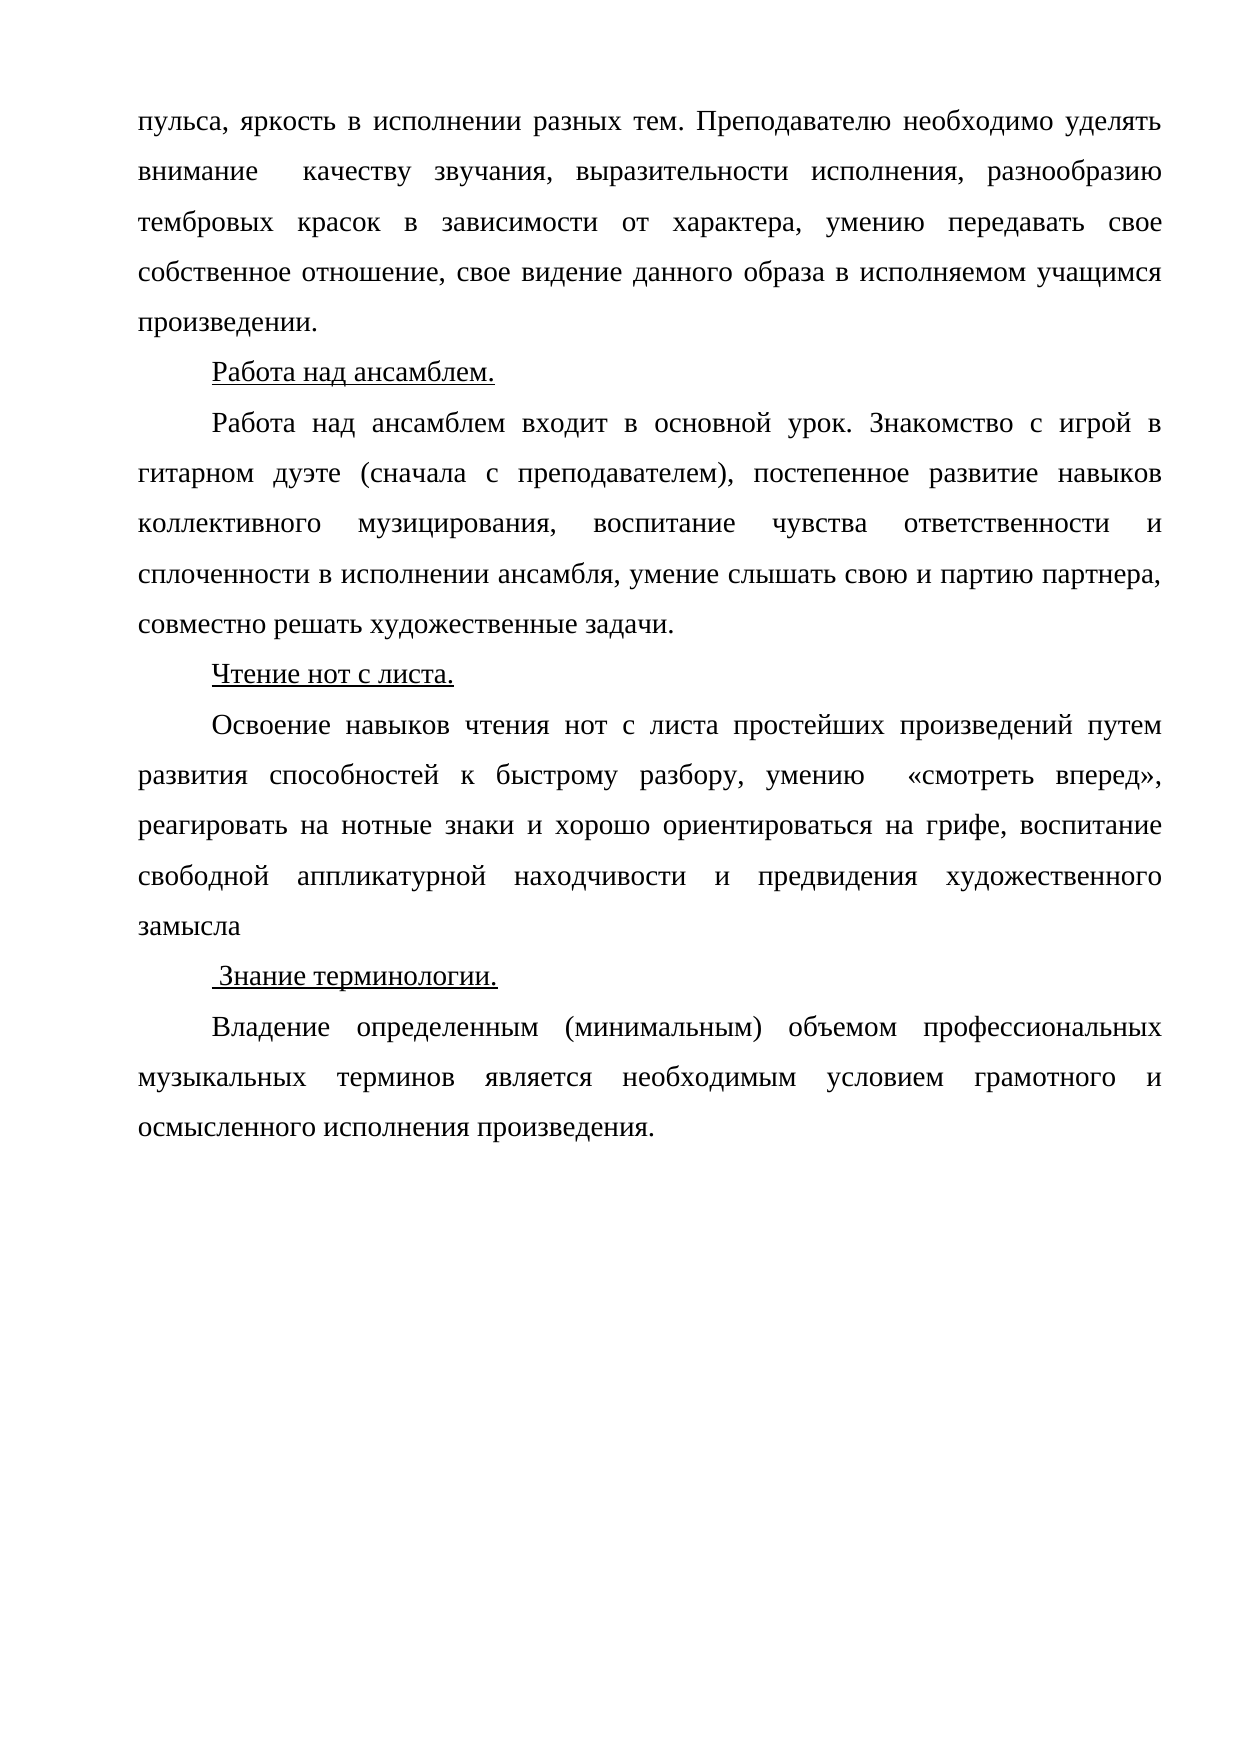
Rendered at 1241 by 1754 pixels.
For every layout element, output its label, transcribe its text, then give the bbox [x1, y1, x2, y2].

text Владение определенным (минимальным) объемом профессиональных музыкальных терминов является необходимым условием грамотного и осмысленного исполнения произведения. [138, 1009, 1163, 1143]
text Работа над ансамблем входит в основной урок. Знакомство с игрой в гитарном дуэте (сначала с преподавателем), постепенное развитие навыков коллективного музицирования, воспитание чувства ответственности и сплоченности в исполнении ансамбля, умение слышать свою и партию партнера, совместно решать художественные задачи. [138, 405, 1163, 640]
text Чтение нот с листа. [138, 656, 1163, 690]
text Освоение навыков чтения нот с листа простейших произведений путем развития способностей к быстрому разбору, умению «смотреть вперед», реагировать на нотные знаки и хорошо ориентироваться на грифе, воспитание свободной аппликатурной находчивости и предвидения художественного замысла [138, 707, 1163, 942]
text Работа над ансамблем. [138, 354, 1163, 388]
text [138, 103, 1163, 338]
text Знание терминологии. [138, 958, 1163, 992]
